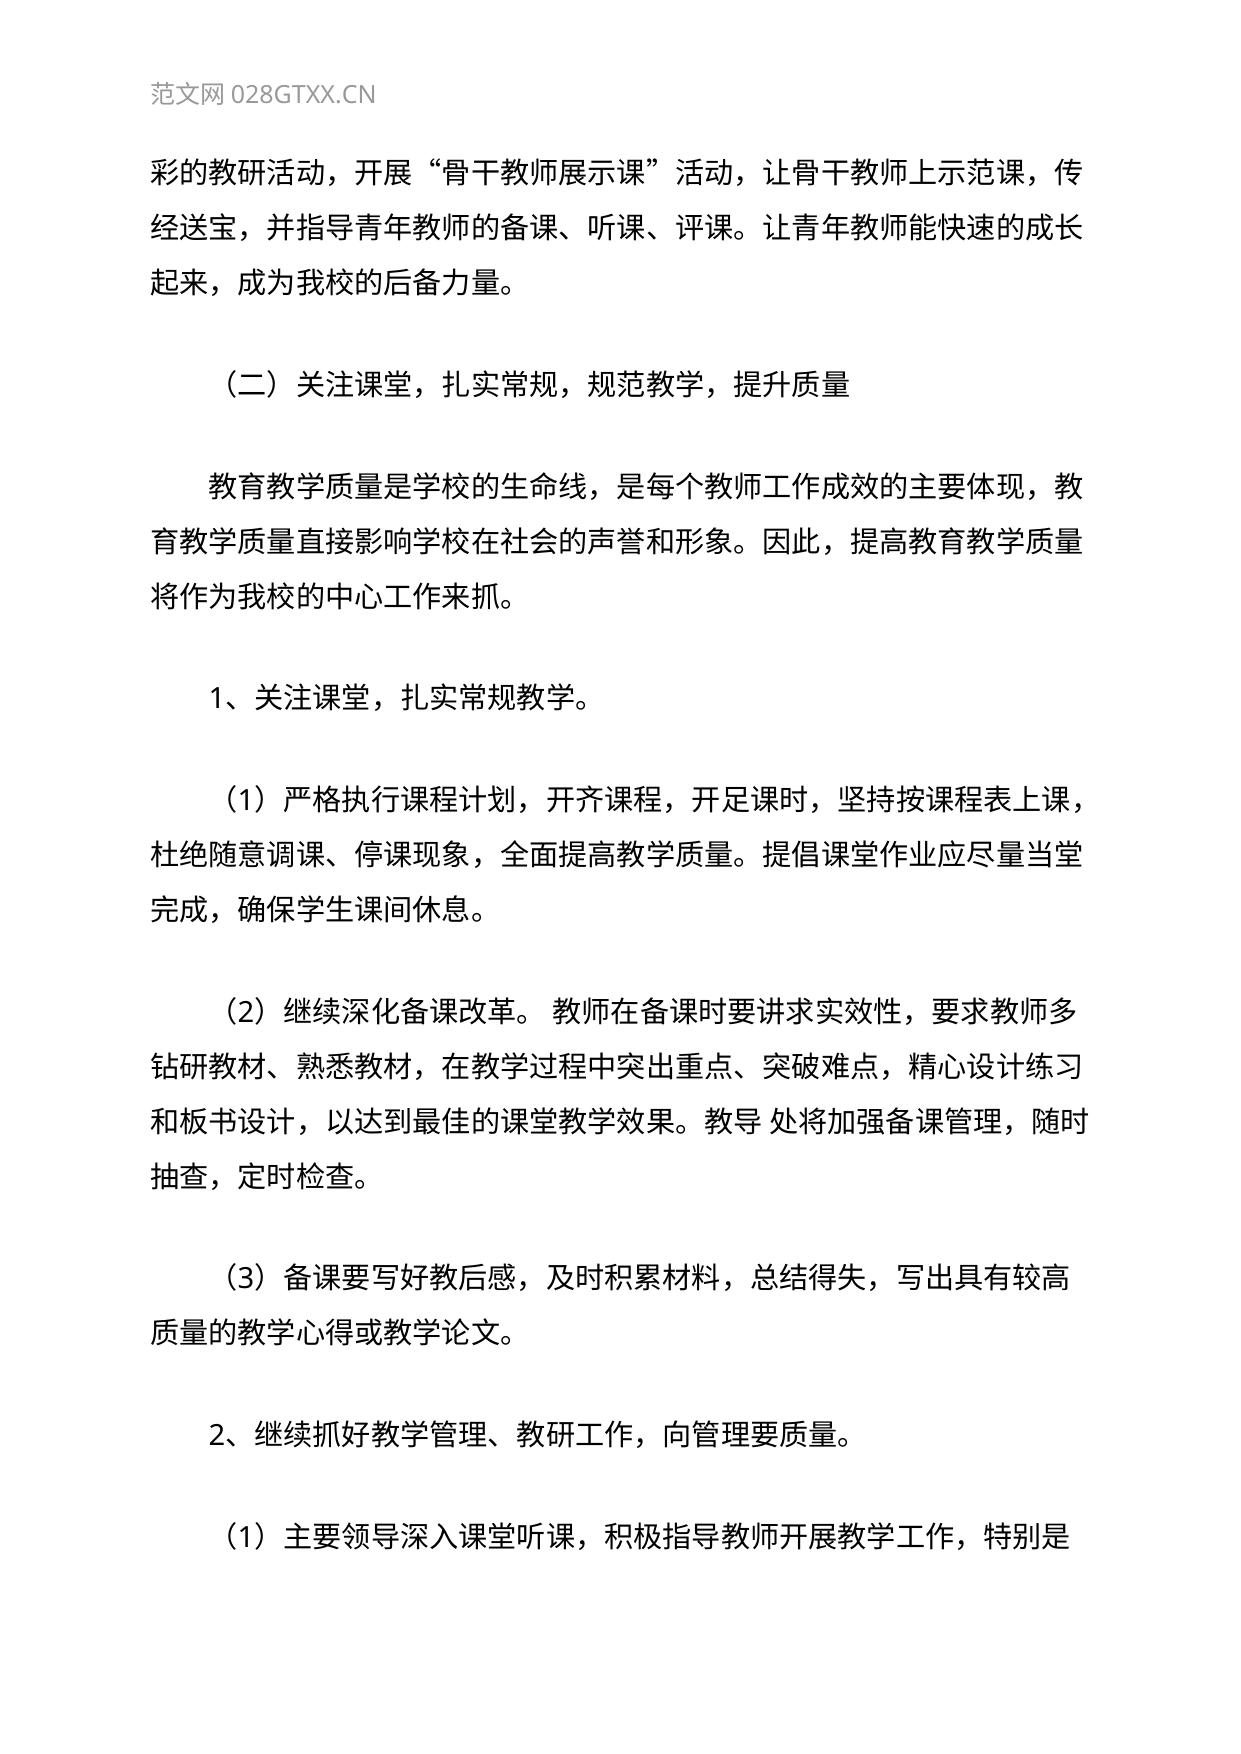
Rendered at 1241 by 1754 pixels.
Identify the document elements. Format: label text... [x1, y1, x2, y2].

text 2、继续抓好教学管理、教研工作，向管理要质量。 [150, 1412, 1090, 1454]
text 教育教学质量是学校的生命线，是每个教师工作成效的主要体现，教育教学质量直接影响学校在社会的声誉和形象。因此，提高教育教学质量将作为我校的中心工作来抓。 [150, 463, 1090, 615]
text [150, 1514, 1090, 1556]
text （2）继续深化备课改革。 教师在备课时要讲求实效性，要求教师多钻研教材、熟悉教材，在教学过程中突出重点、突破难点，精心设计练习和板书设计，以达到最佳的课堂教学效果。教导 处将加强备课管理，随时抽查，定时检查。 [150, 988, 1090, 1196]
text 1、关注课堂，扎实常规教学。 [150, 675, 1090, 717]
text （二）关注课堂，扎实常规，规范教学，提升质量 [150, 362, 1090, 404]
text （3）备课要写好教后感，及时积累材料，总结得失，写出具有较高质量的教学心得或教学论文。 [150, 1255, 1090, 1352]
text （1）严格执行课程计划，开齐课程，开足课时，坚持按课程表上课，杜绝随意调课、停课现象，全面提高教学质量。提倡课堂作业应尽量当堂完成，确保学生课间休息。 [150, 777, 1090, 929]
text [150, 150, 1090, 302]
